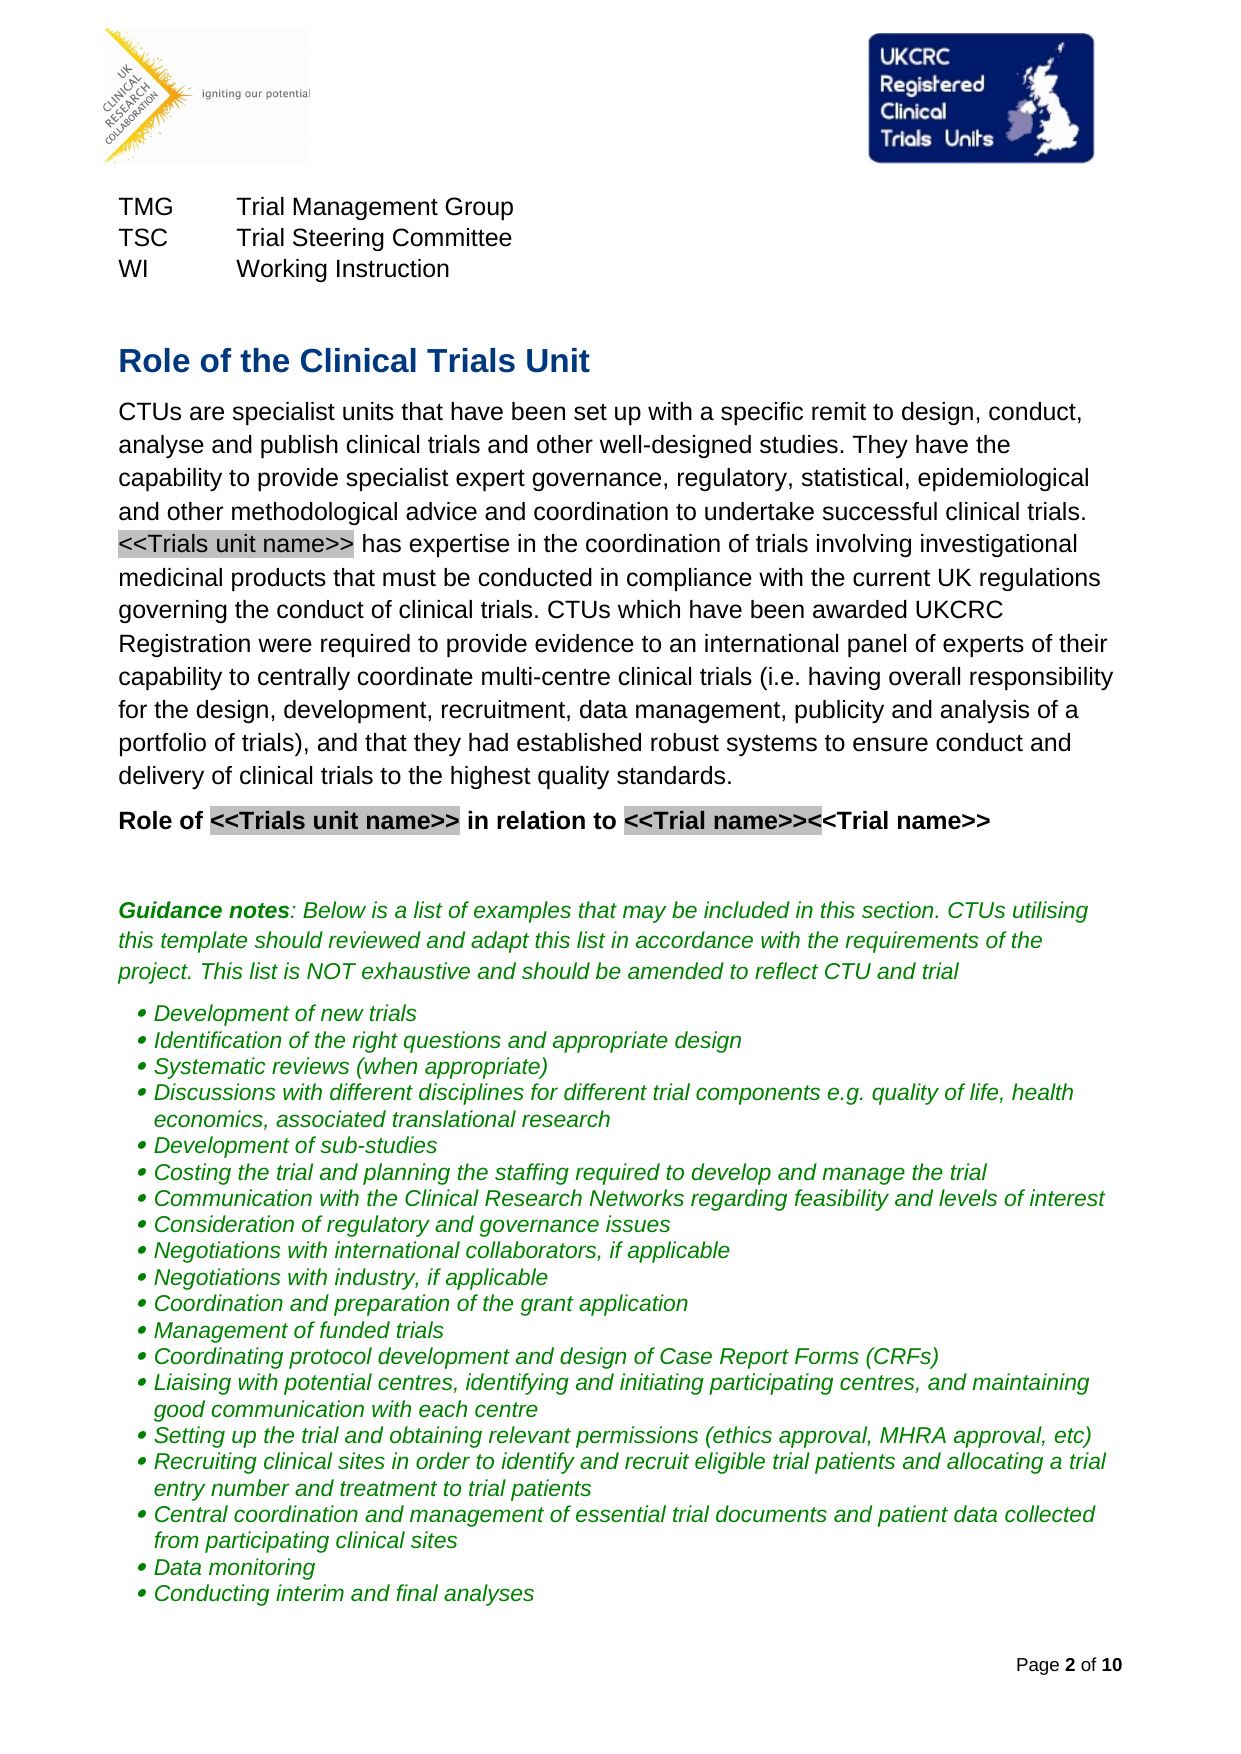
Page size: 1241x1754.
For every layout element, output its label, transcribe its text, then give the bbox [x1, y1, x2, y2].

list Conducting interim and final analyses [136, 1580, 1122, 1606]
text Role of <<Trials unit name>> in relation to <<Trial name>> [460, 806, 624, 835]
list Systematic reviews (when appropriate) [136, 1053, 1122, 1079]
text WI Working Instruction [118, 254, 1122, 283]
text Role of the Clinical Trials Unit [118, 341, 1122, 379]
list Data monitoring [136, 1554, 1122, 1580]
picture [103, 28, 310, 164]
list Development of sub-studies [136, 1132, 1122, 1158]
text TSC Trial Steering Committee [118, 223, 1122, 252]
list Central coordination and management of essential trial documents and patient data collected from participating clinical sites [136, 1501, 1122, 1554]
list Liaising with potential centres, identifying and initiating participating centres, and maintaining good communication with each centre [136, 1369, 1122, 1422]
text CTUs are specialist units that have been set up with a specific remit to design, conduct, analyse and publish clinical trials and other well-designed studies. They have the capability to provide specialist expert governance, regulatory, statistical, epidemiological and other methodological advice and coordination to undertake successful clinical trials. <<Trials unit name>> has expertise in the coordination of trials involving investigational medicinal products that must be conducted in compliance with the current UK regulations governing the conduct of clinical trials. CTUs which have been awarded UKCRC Registration were required to provide evidence to an international panel of experts of their capability to centrally coordinate multi-centre clinical trials (i.e. having overall responsibility for the design, development, recruitment, data management, publicity and analysis of a portfolio of trials), and that they had established robust systems to ensure conduct and delivery of clinical trials to the highest quality standards. [118, 397, 1122, 789]
picture [868, 33, 1095, 164]
list Coordination and preparation of the grant application [136, 1290, 1122, 1317]
list Consideration of regulatory and governance issues [136, 1211, 1122, 1237]
list Coordinating protocol development and design of Case Report Forms (CRFs) [136, 1343, 1122, 1369]
text Guidance notes: Below is a list of examples that may be included in this section. CTUs utilising this template should reviewed and adapt this list in accordance with the requirements of the project. This list is NOT exhaustive and should be amended to reflect CTU and trial [118, 897, 1122, 984]
list Communication with the Clinical Research Networks regarding feasibility and levels of interest [136, 1185, 1122, 1211]
list Costing the trial and planning the staffing required to develop and manage the trial [136, 1158, 1122, 1185]
list Negotiations with industry, if applicable [136, 1264, 1122, 1290]
list Management of funded trials [136, 1317, 1122, 1343]
text TMG Trial Management Group [118, 192, 1122, 221]
list Negotiations with international collaborators, if applicable [136, 1237, 1122, 1264]
list Development of new trials [136, 1000, 1122, 1027]
list Identification of the right questions and appropriate design [136, 1027, 1122, 1053]
list Discussions with different disciplines for different trial components e.g. quality of life, health economics, associated translational research [136, 1079, 1122, 1132]
list Setting up the trial and obtaining relevant permissions (ethics approval, MHRA approval, etc) [136, 1422, 1122, 1448]
text Role of <<Trials unit name>> in relation to <<Trial name>> [822, 806, 1122, 835]
list Recruiting clinical sites in order to identify and recruit eligible trial patients and allocating a trial entry number and treatment to trial patients [136, 1448, 1122, 1501]
